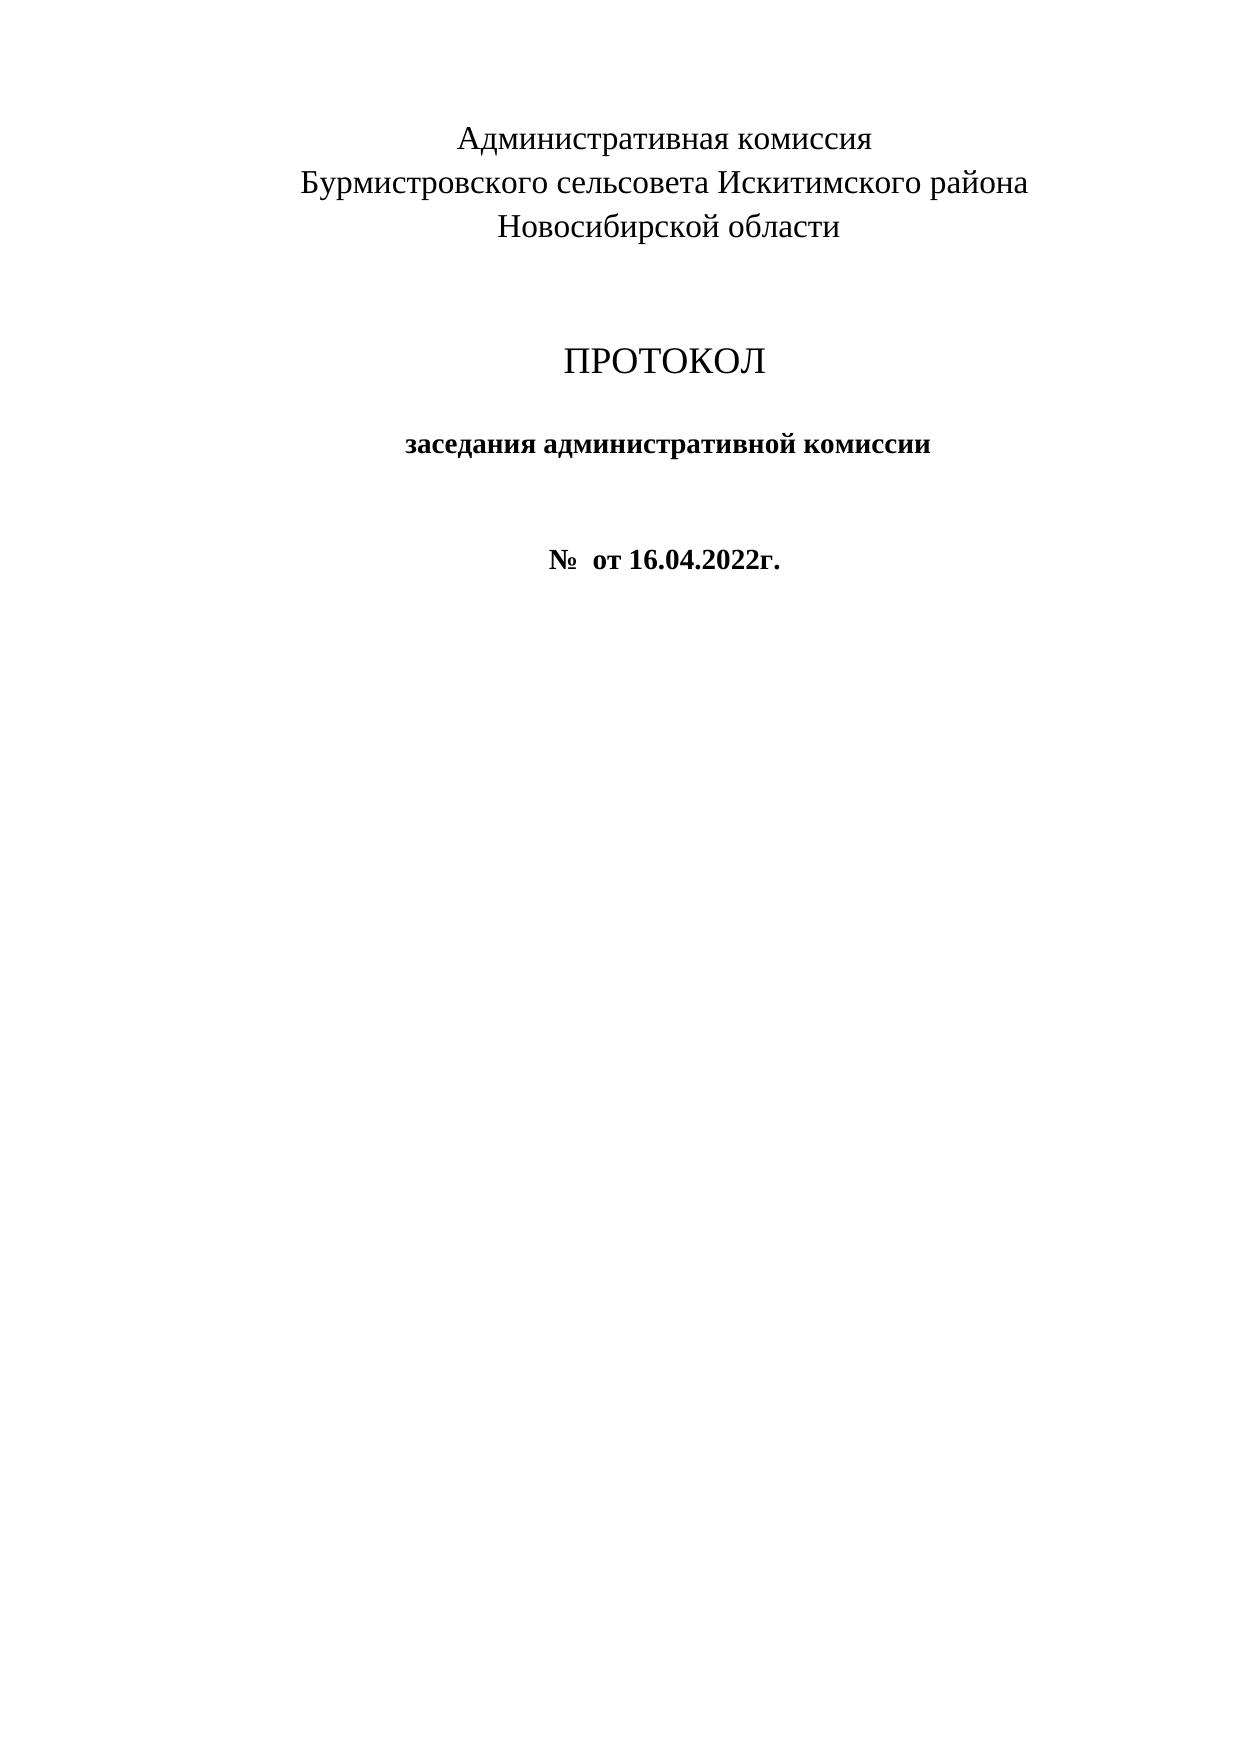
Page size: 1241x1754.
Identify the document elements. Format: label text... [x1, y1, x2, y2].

text Новосибирской области [148, 206, 1181, 244]
text заседания административной комиссии [148, 427, 1181, 460]
text Бурмистровского сельсовета Искитимского района [148, 162, 1181, 201]
text № от 16.04.2022г. [148, 542, 1181, 576]
text Административная комиссия [148, 118, 1181, 156]
text ПРОТОКОЛ [148, 338, 1181, 382]
